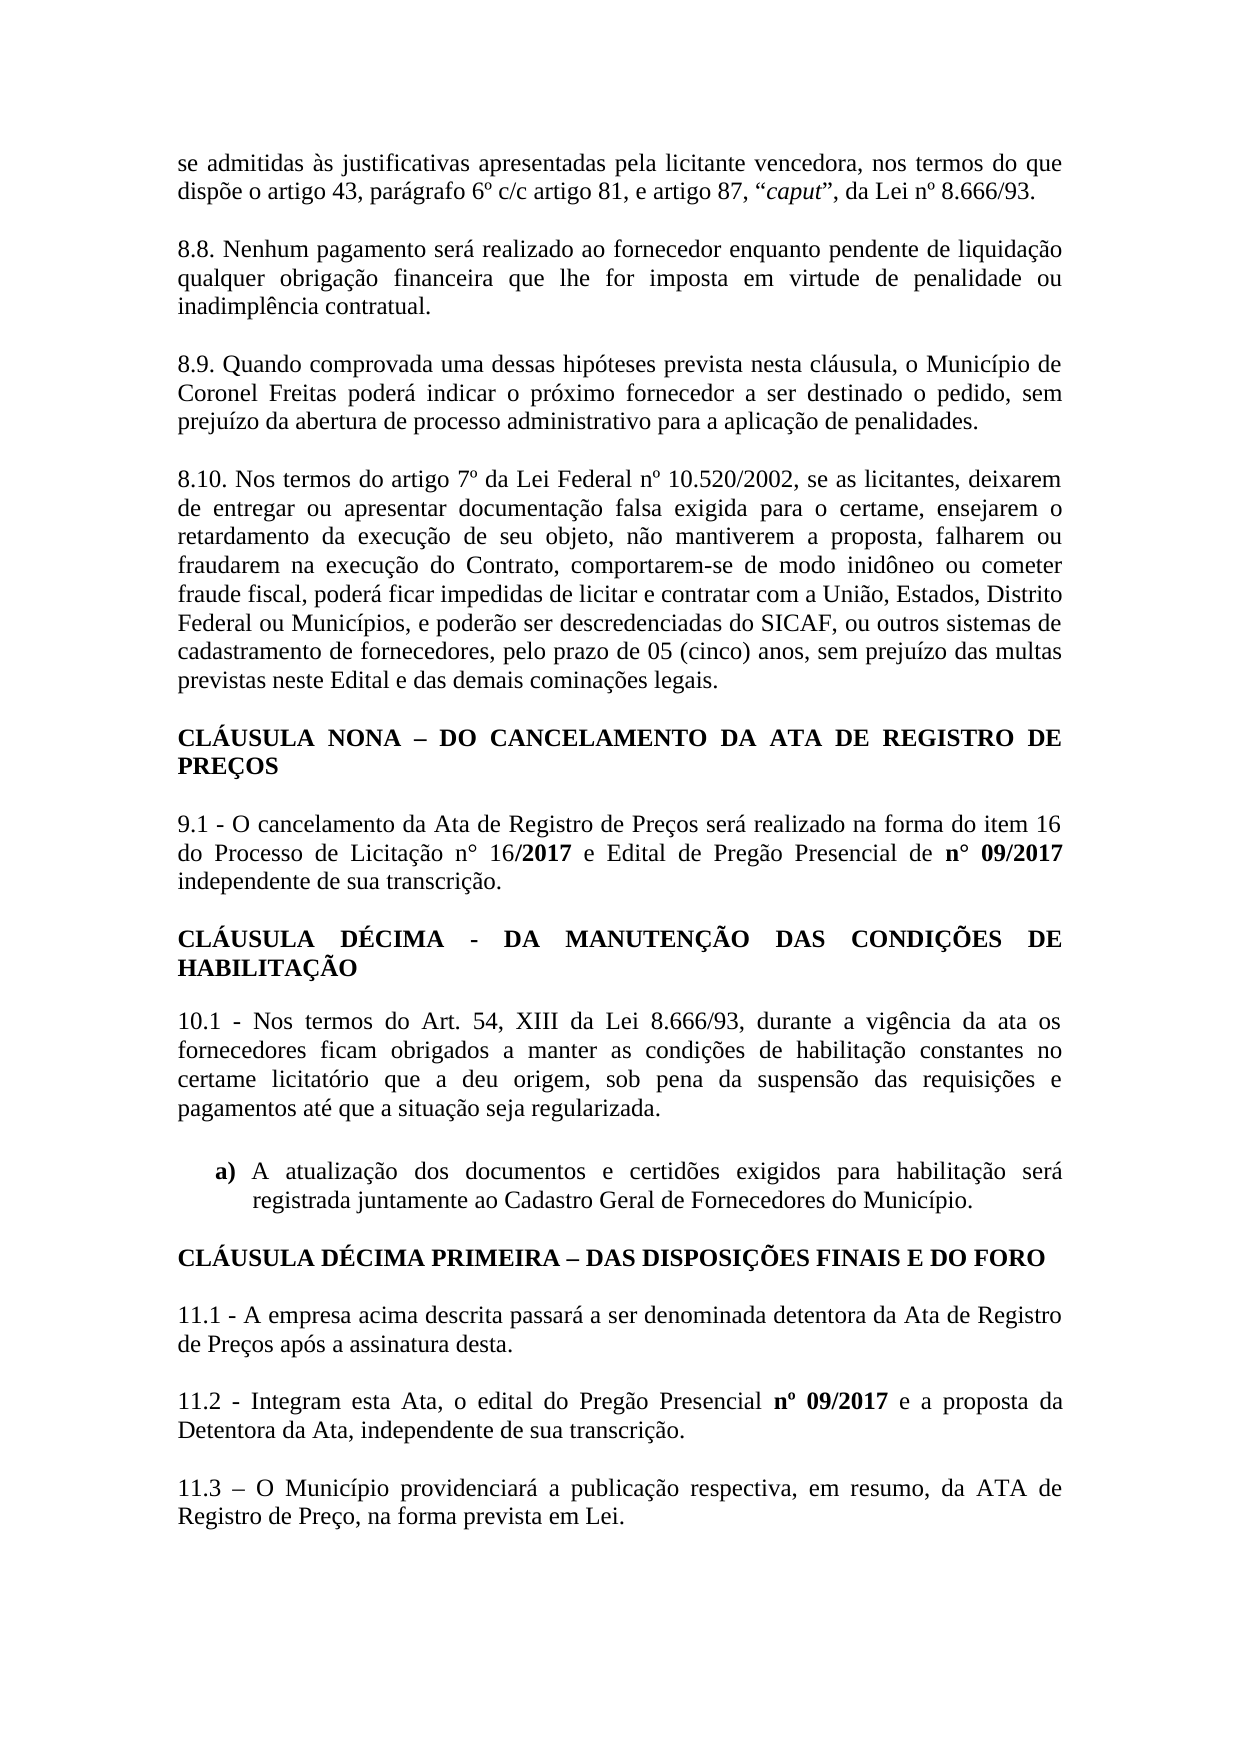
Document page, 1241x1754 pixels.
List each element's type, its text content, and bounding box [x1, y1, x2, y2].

list A atualização dos documentos e certidões exigidos para habilitação será registrada juntamente ao Cadastro Geral de Fornecedores do Município. [215, 1156, 1063, 1214]
text 8.9. Quando comprovada uma dessas hipóteses prevista nesta cláusula, o Município de Coronel Freitas poderá indicar o próximo fornecedor a ser destinado o pedido, sem prejuízo da abertura de processo administrativo para a aplicação de penalidades. [177, 349, 1063, 435]
text 11.1 - A empresa acima descrita passará a ser denominada detentora da Ata de Registro de Preços após a assinatura desta. [177, 1300, 1063, 1358]
text 8.10. Nos termos do artigo 7º da Lei Federal nº 10.520/2002, se as licitantes, deixarem de entregar ou apresentar documentação falsa exigida para o certame, ensejarem o retardamento da execução de seu objeto, não mantiverem a proposta, falharem ou fraudarem na execução do Contrato, comportarem-se de modo inidôneo ou cometer fraude fiscal, poderá ficar impedidas de licitar e contratar com a União, Estados, Distrito Federal ou Municípios, e poderão ser descredenciadas do SICAF, ou outros sistemas de cadastramento de fornecedores, pelo prazo de 05 (cinco) anos, sem prejuízo das multas previstas neste Edital e das demais cominações legais. [177, 464, 1063, 694]
text CLÁUSULA DÉCIMA - DA MANUTENÇÃO DAS CONDIÇÕES DE HABILITAÇÃO [177, 924, 1063, 981]
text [177, 148, 1063, 205]
text 11.2 - Integram esta Ata, o edital do Pregão Presencial nº 09/2017 e a proposta da Detentora da Ata, independente de sua transcrição. [177, 1386, 1063, 1444]
text CLÁUSULA NONA – DO CANCELAMENTO DA ATA DE REGISTRO DE PREÇOS [177, 723, 1063, 780]
text 9.1 - O cancelamento da Ata de Registro de Preços será realizado na forma do item 16 do Processo de Licitação n° 16/2017 e Edital de Pregão Presencial de n° 09/2017 independente de sua transcrição. [177, 809, 1063, 895]
text 11.3 – O Município providenciará a publicação respectiva, em resumo, da ATA de Registro de Preço, na forma prevista em Lei. [177, 1473, 1063, 1530]
text CLÁUSULA DÉCIMA PRIMEIRA – DAS DISPOSIÇÕES FINAIS E DO FORO [177, 1243, 1063, 1271]
subtitle 10.1 - Nos termos do Art. 54, XIII da Lei 8.666/93, durante a vigência da ata os fornecedores ficam obrigados a manter as condições de habilitação constantes no certame licitatório que a deu origem, sob pena da suspensão das requisições e pagamentos até que a situação seja regularizada. [177, 1006, 1063, 1121]
text 8.8. Nenhum pagamento será realizado ao fornecedor enquanto pendente de liquidação qualquer obrigação financeira que lhe for imposta em virtude de penalidade ou inadimplência contratual. [177, 234, 1063, 320]
